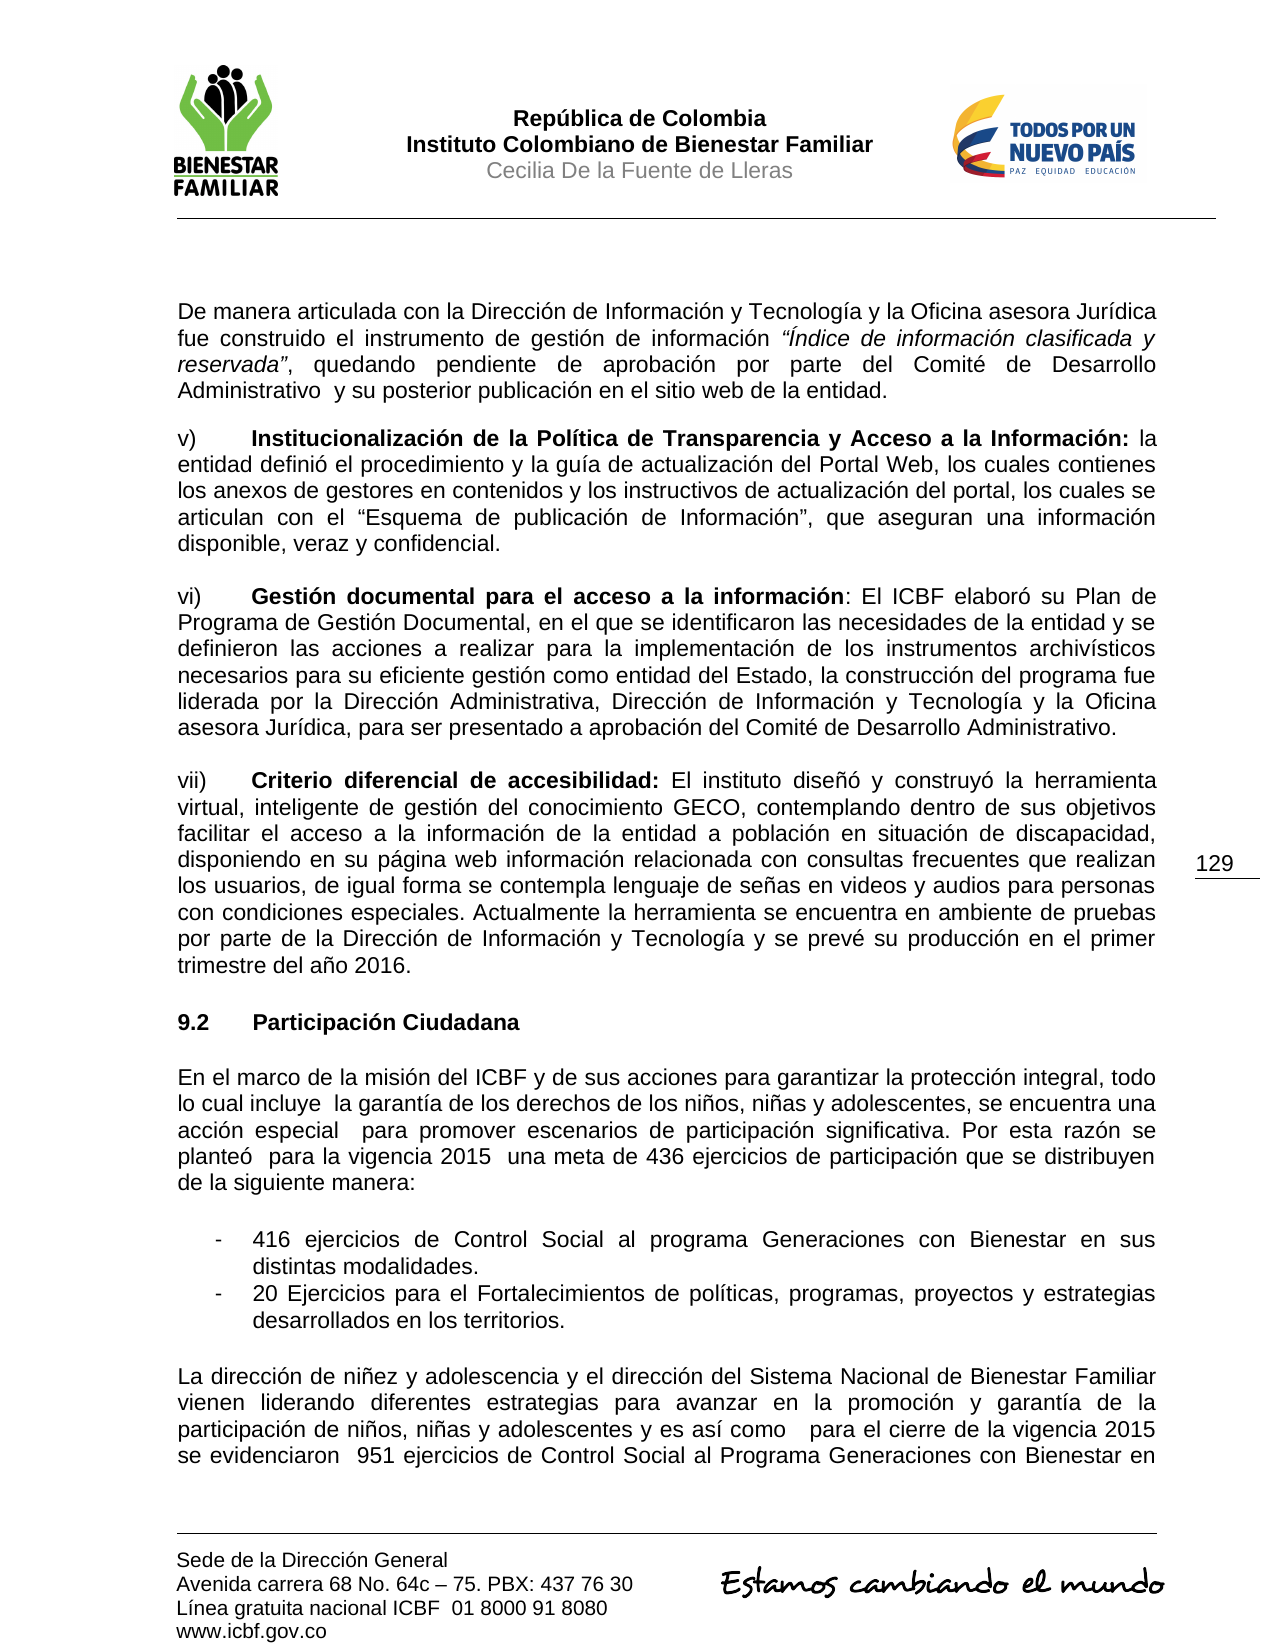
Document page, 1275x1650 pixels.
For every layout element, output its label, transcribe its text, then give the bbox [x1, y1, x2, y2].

list De manera articulada con la Dirección de Información y Tecnología y la Oficina asesora Jurídica fue construido el instrumento de gestión de información “Índice de información clasificada y reservada”, quedando pendiente de aprobación por parte del Comité de Desarrollo Administrativo y su posterior publicación en el sitio web de la entidad. [177, 298, 1157, 404]
text En el marco de la misión del ICBF y de sus acciones para garantizar la protección integral, todo lo cual incluye la garantía de los derechos de los niños, niñas y adolescentes, se encuentra una acción especial para promover escenarios de participación significativa. Por esta razón se planteó para la vigencia 2015 una meta de 436 ejercicios de participación que se distribuyen de la siguiente manera: [177, 1064, 1157, 1196]
picture [717, 1542, 1177, 1621]
list Gestión documental para el acceso a la información: El ICBF elaboró su Plan de Programa de Gestión Documental, en el que se identificaron las necesidades de la entidad y se definieron las acciones a realizar para la implementación de los instrumentos archivísticos necesarios para su eficiente gestión como entidad del Estado, la construcción del programa fue liderada por la Dirección Administrativa, Dirección de Información y Tecnología y la Oficina asesora Jurídica, para ser presentado a aprobación del Comité de Desarrollo Administrativo. [177, 583, 1157, 741]
list 20 Ejercicios para el Fortalecimientos de políticas, programas, proyectos y estrategias desarrollados en los territorios. [215, 1279, 1157, 1334]
list Institucionalización de la Política de Transparencia y Acceso a la Información: la entidad definió el procedimiento y la guía de actualización del Portal Web, los cuales contienes los anexos de gestores en contenidos y los instructivos de actualización del portal, los cuales se articulan con el “Esquema de publicación de Información”, que aseguran una información disponible, veraz y confidencial. [177, 424, 1157, 556]
list 416 ejercicios de Control Social al programa Generaciones con Bienestar en sus distintas modalidades. [215, 1225, 1157, 1279]
subtitle Participación Ciudadana [177, 1008, 1157, 1035]
picture [950, 84, 1147, 183]
list Criterio diferencial de accesibilidad: El instituto diseñó y construyó la herramienta virtual, inteligente de gestión del conocimiento GECO, contemplando dentro de sus objetivos facilitar el acceso a la información de la entidad a población en situación de discapacidad, disponiendo en su página web información relacionada con consultas frecuentes que realizan los usuarios, de igual forma se contempla lenguaje de señas en videos y audios para personas con condiciones especiales. Actualmente la herramienta se encuentra en ambiente de pruebas por parte de la Dirección de Información y Tecnología y se prevé su producción en el primer trimestre del año 2016. [177, 767, 1157, 978]
picture [174, 65, 278, 196]
